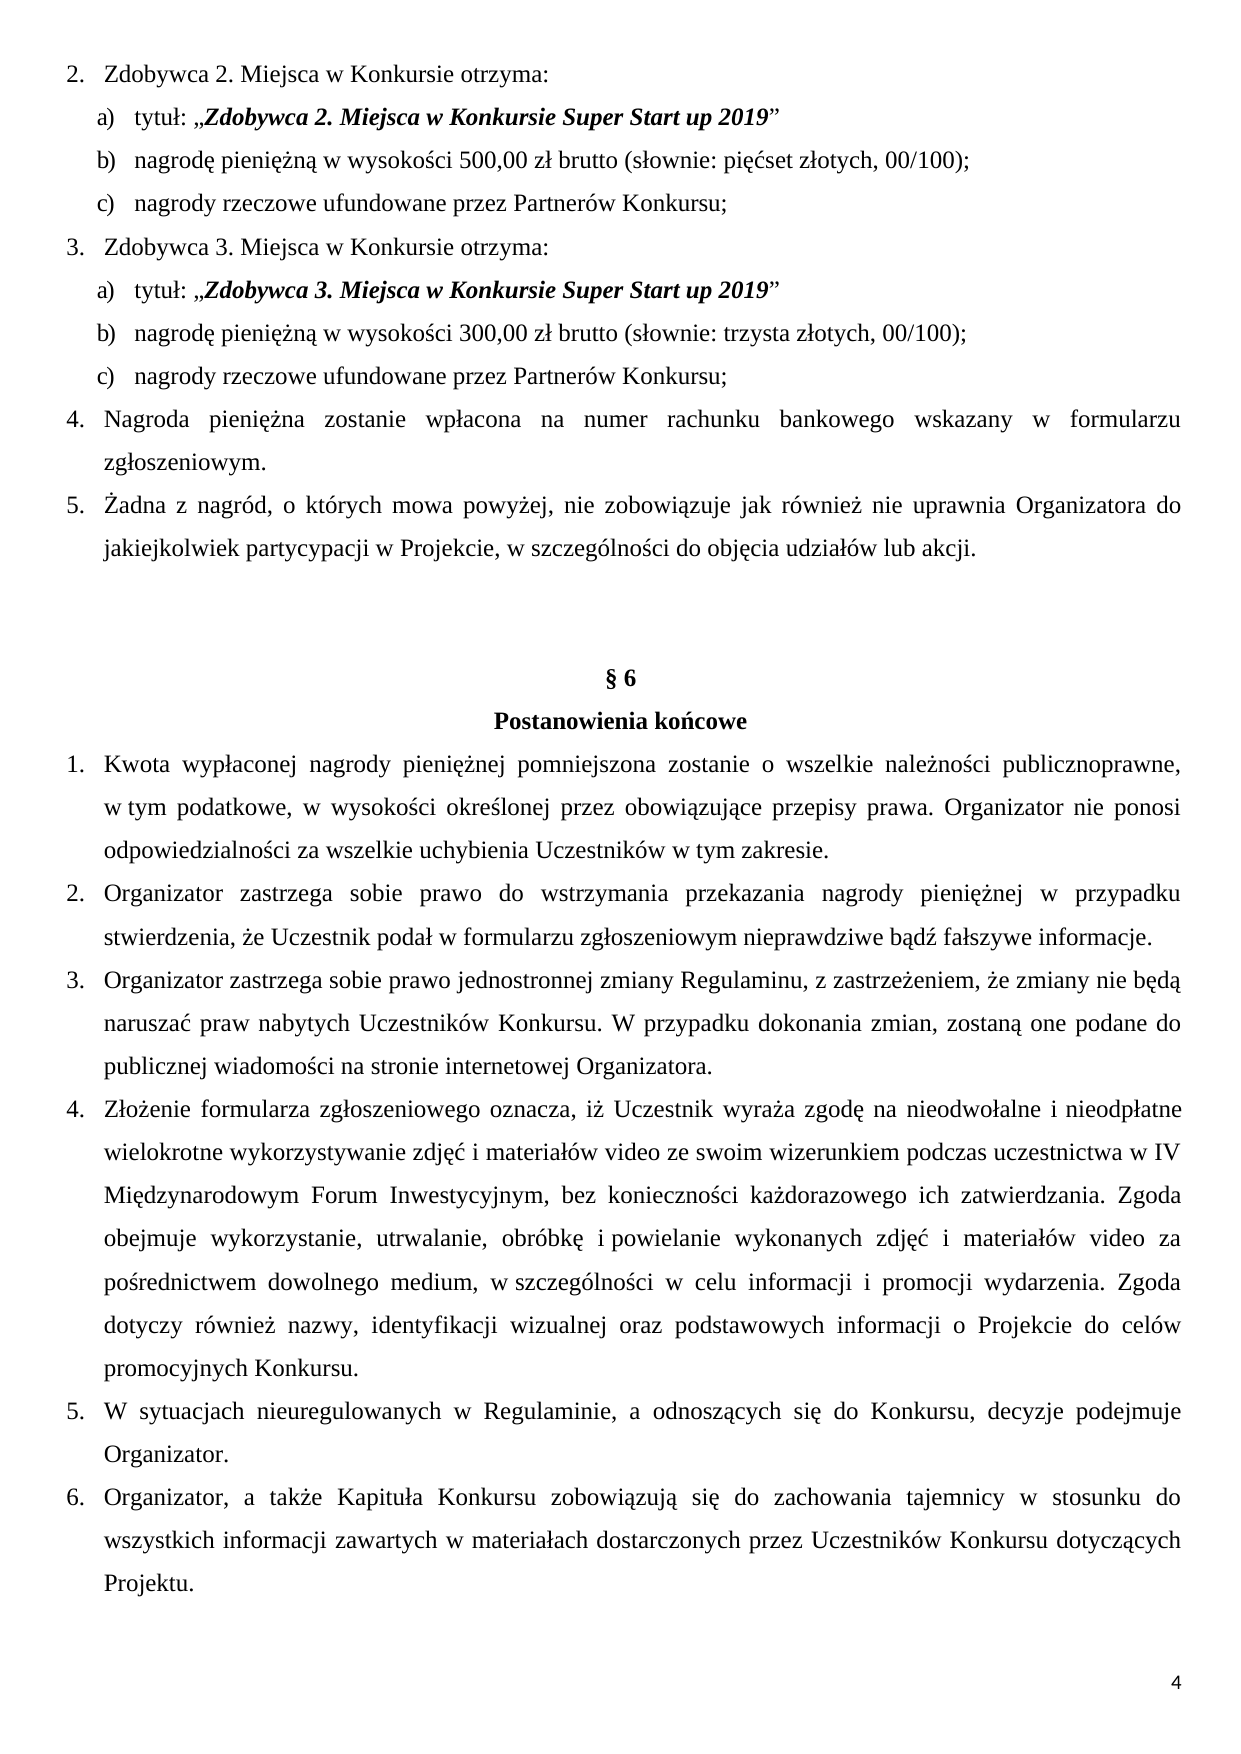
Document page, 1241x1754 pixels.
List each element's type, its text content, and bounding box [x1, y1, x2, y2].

list nagrody rzeczowe ufundowane przez Partnerów Konkursu; [97, 361, 1182, 390]
list Zdobywca 3. Miejsca w Konkursie otrzyma: [66, 232, 1182, 260]
list Organizator, a także Kapituła Konkursu zobowiązują się do zachowania tajemnicy w stosunku do wszystkich informacji zawartych w materiałach dostarczonych przez Uczestników Konkursu dotyczących Projektu. [66, 1482, 1182, 1597]
list nagrodę pieniężną w wysokości 300,00 zł brutto (słownie: trzysta złotych, 00/100); [97, 318, 1182, 347]
list Organizator zastrzega sobie prawo do wstrzymania przekazania nagrody pieniężnej w przypadku stwierdzenia, że Uczestnik podał w formularzu zgłoszeniowym nieprawdziwe bądź fałszywe informacje. [66, 878, 1182, 950]
list Organizator zastrzega sobie prawo jednostronnej zmiany Regulaminu, z zastrzeżeniem, że zmiany nie będą naruszać praw nabytych Uczestników Konkursu. W przypadku dokonania zmian, zostaną one podane do publicznej wiadomości na stronie internetowej Organizatora. [66, 965, 1182, 1080]
list tytuł: „Zdobywca 2. Miejsca w Konkursie Super Start up 2019” [97, 102, 1182, 131]
list nagrodę pieniężną w wysokości 500,00 zł brutto (słownie: pięćset złotych, 00/100); [97, 145, 1182, 174]
list nagrody rzeczowe ufundowane przez Partnerów Konkursu; [97, 188, 1182, 217]
list Kwota wypłaconej nagrody pieniężnej pomniejszona zostanie o wszelkie należności publicznoprawne, w tym podatkowe, w wysokości określonej przez obowiązujące przepisy prawa. Organizator nie ponosi odpowiedzialności za wszelkie uchybienia Uczestników w tym zakresie. [66, 749, 1182, 864]
list Żadna z nagród, o których mowa powyżej, nie zobowiązuje jak również nie uprawnia Organizatora do jakiejkolwiek partycypacji w Projekcie, w szczególności do objęcia udziałów lub akcji. [66, 490, 1182, 562]
text Postanowienia końcowe [59, 706, 1182, 735]
list Zdobywca 2. Miejsca w Konkursie otrzyma: [66, 59, 1182, 88]
list W sytuacjach nieuregulowanych w Regulaminie, a odnoszących się do Konkursu, decyzje podejmuje Organizator. [66, 1396, 1182, 1468]
list Nagroda pieniężna zostanie wpłacona na numer rachunku bankowego wskazany w formularzu zgłoszeniowym. [66, 404, 1182, 476]
list tytuł: „Zdobywca 3. Miejsca w Konkursie Super Start up 2019” [97, 275, 1182, 303]
list Złożenie formularza zgłoszeniowego oznacza, iż Uczestnik wyraża zgodę na nieodwołalne i nieodpłatne wielokrotne wykorzystywanie zdjęć i materiałów video ze swoim wizerunkiem podczas uczestnictwa w IV Międzynarodowym Forum Inwestycyjnym, bez konieczności każdorazowego ich zatwierdzania. Zgoda obejmuje wykorzystanie, utrwalanie, obróbkę i powielanie wykonanych zdjęć i materiałów video za pośrednictwem dowolnego medium, w szczególności w celu informacji i promocji wydarzenia. Zgoda dotyczy również nazwy, identyfikacji wizualnej oraz podstawowych informacji o Projekcie do celów promocyjnych Konkursu. [66, 1094, 1182, 1382]
text § 6 [59, 663, 1182, 692]
